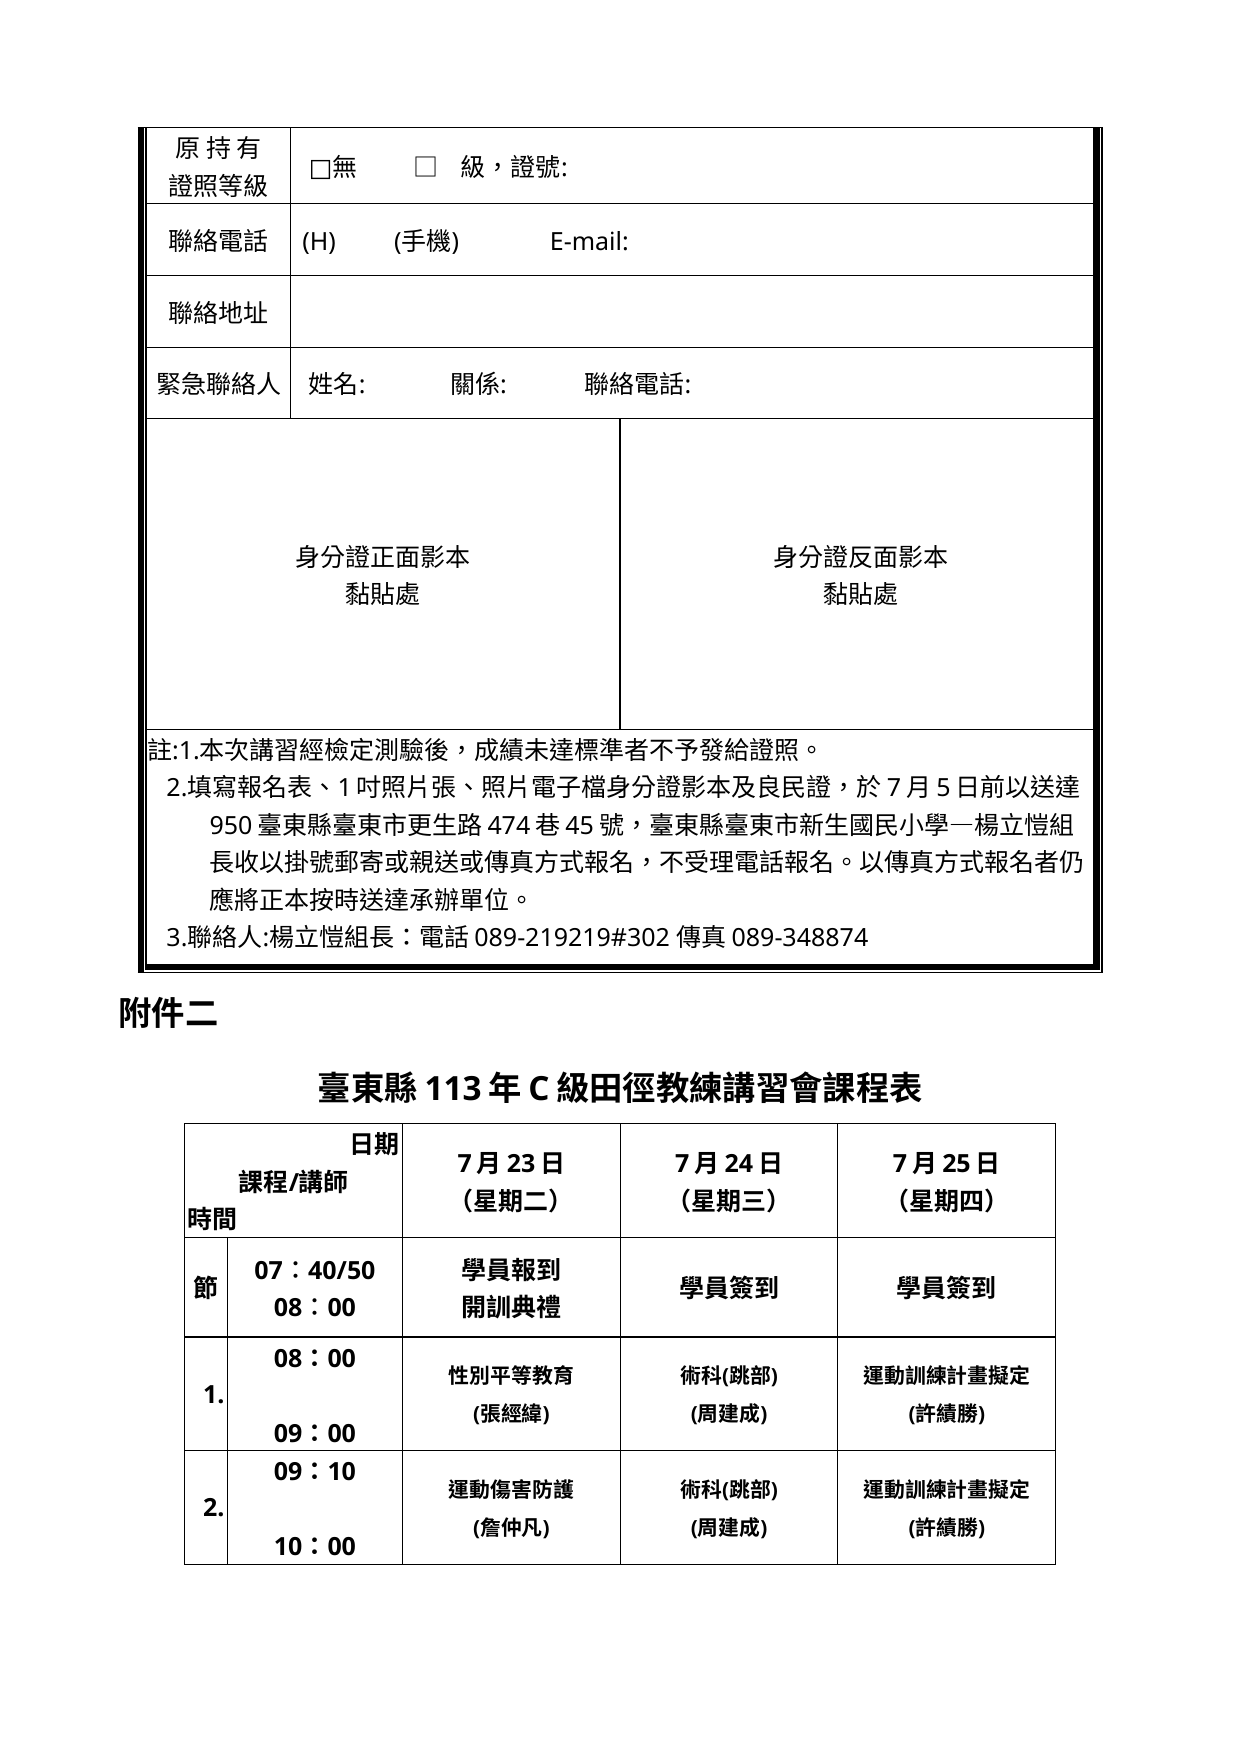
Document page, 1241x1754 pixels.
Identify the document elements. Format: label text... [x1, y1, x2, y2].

table_cell [291, 276, 1093, 347]
table_cell 姓名: 關係: 聯絡電話: [291, 348, 1093, 418]
table_cell 運動傷害防護 (詹仲凡) [403, 1451, 620, 1563]
table_cell 術科(跳部) (周建成) [621, 1338, 837, 1450]
table_header 日期 課程/講師 時間 [185, 1124, 402, 1237]
table_cell 2. [185, 1451, 227, 1563]
table_cell 08：00 09：00 [228, 1338, 402, 1450]
table_cell 節 [185, 1238, 227, 1336]
table_header 7月23日 （星期二） [403, 1124, 620, 1237]
table_cell 學員報到 開訓典禮 [403, 1238, 620, 1336]
table_cell 07︰40/50 08︰00 [228, 1238, 402, 1336]
text 臺東縣113年C級田徑教練講習會課程表 [118, 1048, 1122, 1123]
table_cell 身分證正面影本 黏貼處 [147, 419, 619, 729]
table_cell 緊急聯絡人 [147, 348, 290, 418]
table_cell 聯絡地址 [147, 276, 290, 347]
table_header 7月24日 （星期三） [621, 1124, 837, 1237]
table_cell 聯絡電話 [147, 204, 290, 275]
table_cell 性別平等教育 (張經緯) [403, 1338, 620, 1450]
table_cell 學員簽到 [621, 1238, 837, 1336]
table_cell 術科(跳部) (周建成) [621, 1451, 837, 1563]
table_cell 身分證反面影本 黏貼處 [621, 419, 1093, 729]
table_cell 09：10 10：00 [228, 1451, 402, 1563]
table_cell 運動訓練計畫擬定 (許績勝) [838, 1451, 1055, 1563]
table_cell 運動訓練計畫擬定 (許績勝) [838, 1338, 1055, 1450]
text 附件二 [118, 973, 1122, 1048]
table_cell 註:1.本次講習經檢定測驗後，成績未達標準者不予發給證照。 2.填寫報名表、1吋照片張、照片電子檔身分證影本及良民證，於7月5日前以送達950臺東縣臺東市更生路474巷45號，臺東縣臺東市新生國民小學—楊立愷組長收以掛號郵寄或親送或傳真方式報名，不受理電話報名。以傳真方式報名者仍應將正本按時送達承辦單位。 3.聯絡人:楊立愷組長：電話089-219219#302 傳真089-348874 [147, 730, 1093, 964]
table_cell 原 持 有 證照等級 [147, 128, 290, 203]
table_cell 學員簽到 [838, 1238, 1055, 1336]
table_cell □無 □ 級，證號: [291, 128, 1093, 203]
table_cell 1. [185, 1338, 227, 1450]
table_header 7月25日 （星期四） [838, 1124, 1055, 1237]
table_cell (H) (手機) E-mail: [291, 204, 1093, 275]
